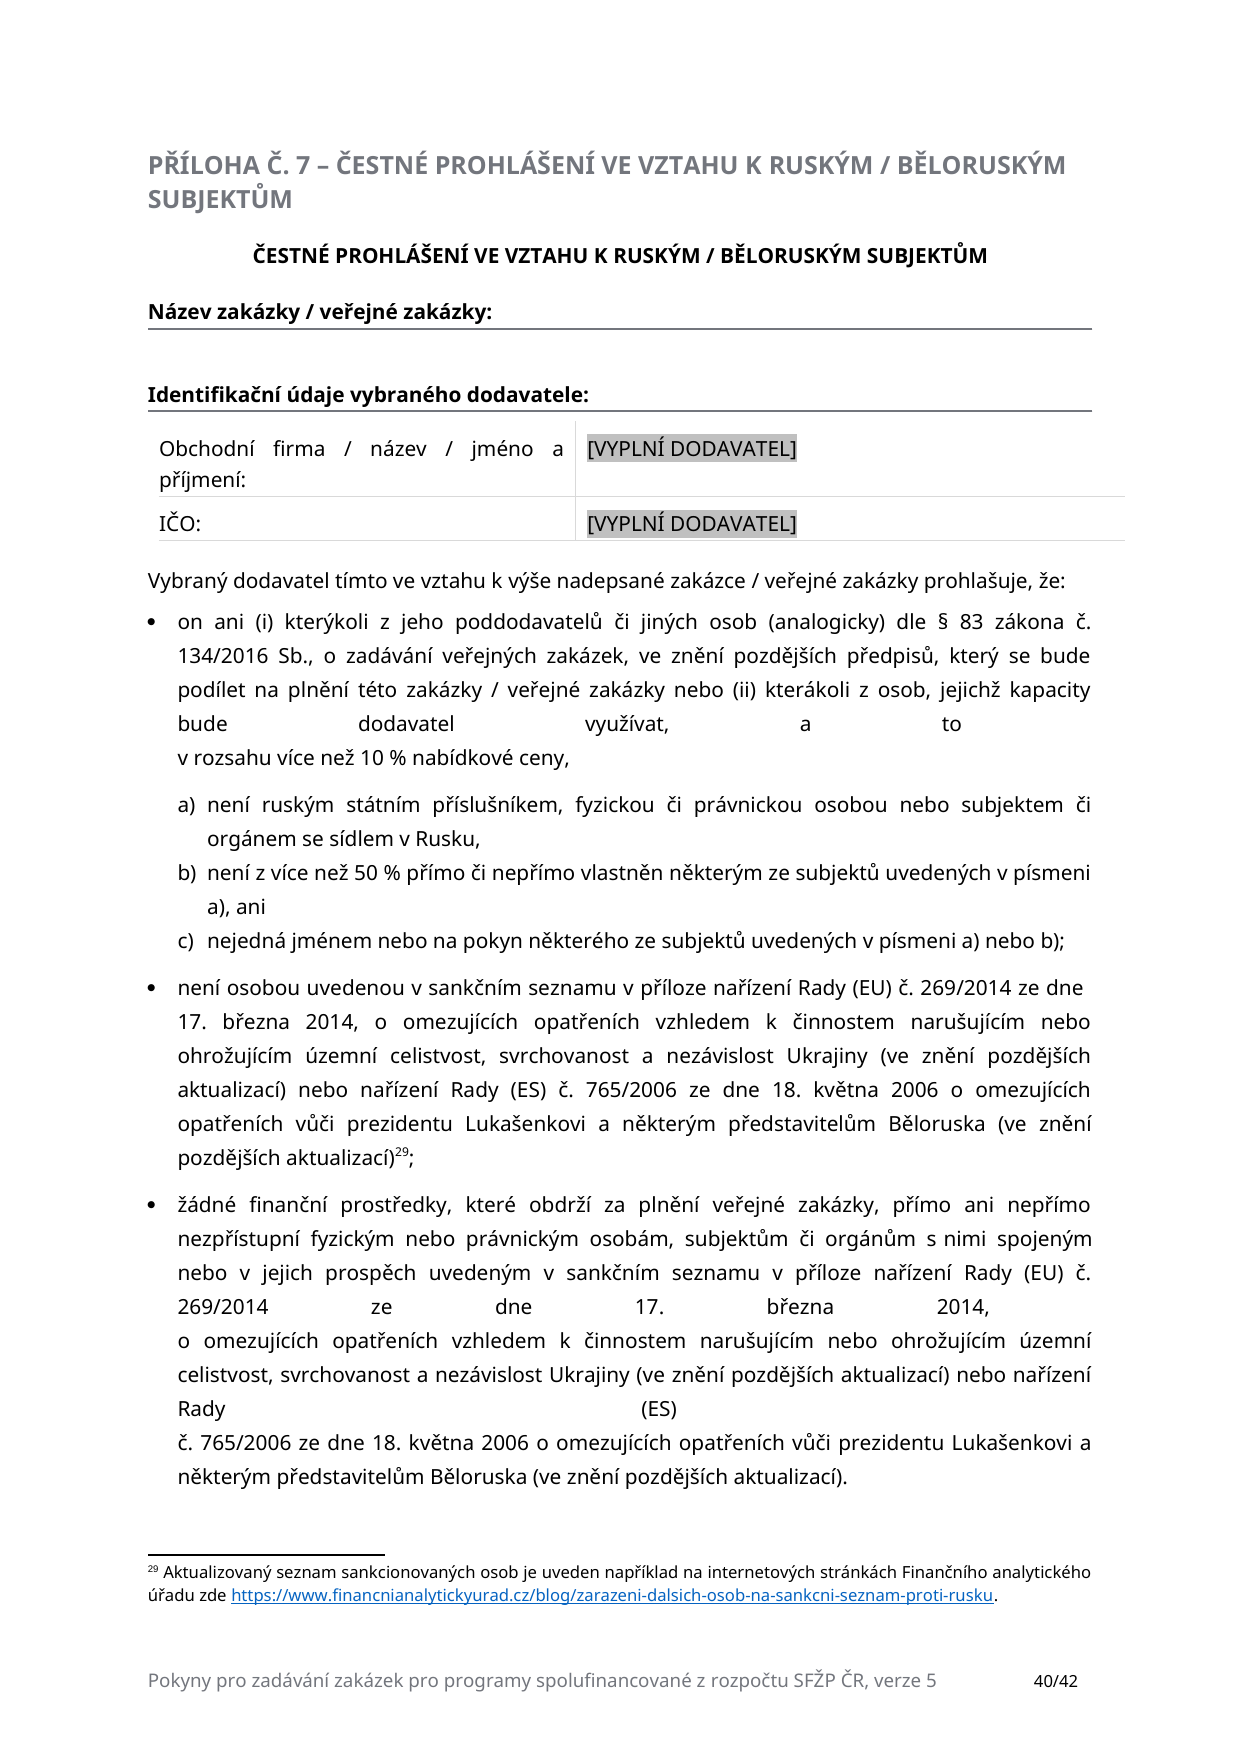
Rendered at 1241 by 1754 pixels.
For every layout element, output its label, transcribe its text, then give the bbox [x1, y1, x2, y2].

subtitle Vybraný dodavatel tímto ve vztahu k výše nadepsané zakázce / veřejné zakázky prohlašuje, že: [148, 566, 1092, 595]
list není ruským státním příslušníkem, fyzickou či právnickou osobou nebo subjektem či orgánem se sídlem v Rusku, [177, 790, 1092, 853]
table_cell IČO: [159, 497, 575, 540]
list není z více než 50 % přímo či nepřímo vlastněn některým ze subjektů uvedených v písmeni a), ani [177, 858, 1092, 921]
text Název zakázky / veřejné zakázky: [148, 297, 1092, 328]
list on ani (i) kterýkoli z jeho poddodavatelů či jiných osob (analogicky) dle § 83 zákona č. 134/2016 Sb., o zadávání veřejných zakázek, ve znění pozdějších předpisů, který se bude podílet na plnění této zakázky / veřejné zakázky nebo (ii) kterákoli z osob, jejichž kapacity bude dodavatel využívat, a to v rozsahu více než 10 % nabídkové ceny, [148, 607, 1092, 772]
table_cell [VYPLNÍ DODAVATEL] [576, 497, 1125, 540]
text Identifikační údaje vybraného dodavatele: [148, 380, 1092, 410]
table_header [VYPLNÍ DODAVATEL] [576, 421, 1125, 496]
text ČESTNÉ PROHLÁŠENÍ VE VZTAHU K RUSKÝM / BĚLORUSKÝM SUBJEKTŮM [148, 241, 1092, 269]
list žádné finanční prostředky, které obdrží za plnění veřejné zakázky, přímo ani nepřímo nezpřístupní fyzickým nebo právnickým osobám, subjektům či orgánům s nimi spojeným nebo v jejich prospěch uvedeným v sankčním seznamu v příloze nařízení Rady (EU) č. 269/2014 ze dne 17. března 2014, o omezujících opatřeních vzhledem k činnostem narušujícím nebo ohrožujícím územní celistvost, svrchovanost a nezávislost Ukrajiny (ve znění pozdějších aktualizací) nebo nařízení Rady (ES) č. 765/2006 ze dne 18. května 2006 o omezujících opatřeních vůči prezidentu Lukašenkovi a některým představitelům Běloruska (ve znění pozdějších aktualizací). [148, 1190, 1092, 1491]
table_header Obchodní firma / název / jméno a příjmení: [159, 421, 575, 496]
list nejedná jménem nebo na pokyn některého ze subjektů uvedených v písmeni a) nebo b); [177, 926, 1092, 955]
list není osobou uvedenou v sankčním seznamu v příloze nařízení Rady (EU) č. 269/2014 ze dne 17. března 2014, o omezujících opatřeních vzhledem k činnostem narušujícím nebo ohrožujícím územní celistvost, svrchovanost a nezávislost Ukrajiny (ve znění pozdějších aktualizací) nebo nařízení Rady (ES) č. 765/2006 ze dne 18. května 2006 o omezujících opatřeních vůči prezidentu Lukašenkovi a některým představitelům Běloruska (ve znění pozdějších aktualizací); [148, 973, 1092, 1172]
text Příloha č. 7 – Čestné prohlášení ve vztahu k ruským / běloruským subjektům [148, 148, 1092, 216]
